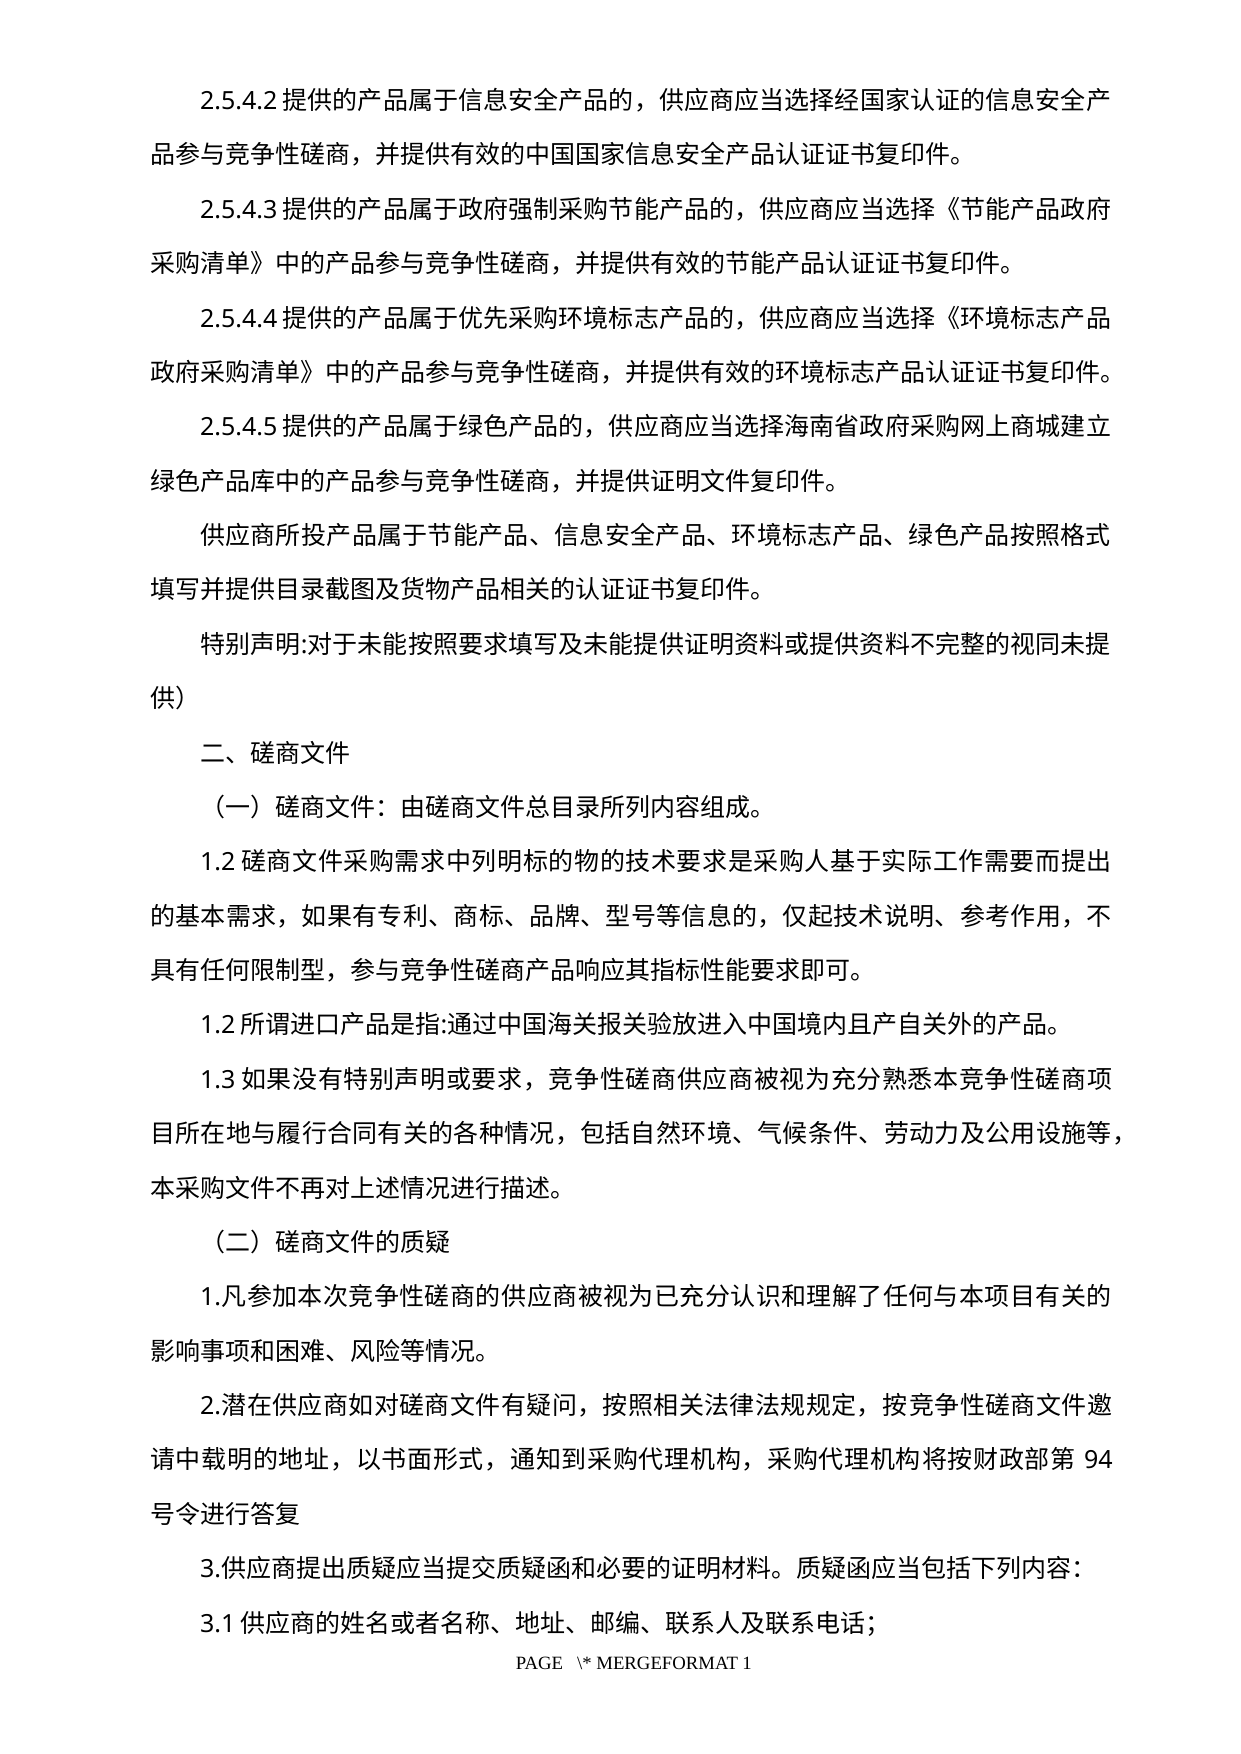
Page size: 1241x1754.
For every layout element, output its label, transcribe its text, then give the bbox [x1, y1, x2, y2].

text 2.5.4.2提供的产品属于信息安全产品的，供应商应当选择经国家认证的信息安全产品参与竞争性磋商，并提供有效的中国国家信息安全产品认证证书复印件。 [150, 81, 1112, 171]
text 1.2磋商文件采购需求中列明标的物的技术要求是采购人基于实际工作需要而提出的基本需求，如果有专利、商标、品牌、型号等信息的，仅起技术说明、参考作用，不具有任何限制型，参与竞争性磋商产品响应其指标性能要求即可。 [150, 842, 1112, 987]
text 1.凡参加本次竞争性磋商的供应商被视为已充分认识和理解了任何与本项目有关的影响事项和困难、风险等情况。 [150, 1277, 1112, 1367]
text 2.5.4.4提供的产品属于优先采购环境标志产品的，供应商应当选择《环境标志产品政府采购清单》中的产品参与竞争性磋商，并提供有效的环境标志产品认证证书复印件。 [150, 298, 1112, 353]
text 特别声明:对于未能按照要求填写及未能提供证明资料或提供资料不完整的视同未提供） [150, 624, 1112, 715]
text 2.5.4.3提供的产品属于政府强制采购节能产品的，供应商应当选择《节能产品政府采购清单》中的产品参与竞争性磋商，并提供有效的节能产品认证证书复印件。 [150, 189, 1112, 280]
text 二、磋商文件 [150, 733, 1112, 769]
text （二）磋商文件的质疑 [150, 1222, 1112, 1259]
text 3.供应商提出质疑应当提交质疑函和必要的证明材料。质疑函应当包括下列内容： [150, 1549, 1112, 1585]
text 2.5.4.5提供的产品属于绿色产品的，供应商应当选择海南省政府采购网上商城建立绿色产品库中的产品参与竞争性磋商，并提供证明文件复印件。 [150, 407, 1112, 497]
text 供应商所投产品属于节能产品、信息安全产品、环境标志产品、绿色产品按照格式填写并提供目录截图及货物产品相关的认证证书复印件。 [150, 516, 1112, 606]
text 1.2所谓进口产品是指:通过中国海关报关验放进入中国境内且产自关外的产品。 [150, 1005, 1112, 1041]
text （一）磋商文件：由磋商文件总目录所列内容组成。 [150, 787, 1112, 824]
text 2.潜在供应商如对磋商文件有疑问，按照相关法律法规规定，按竞争性磋商文件邀请中载明的地址，以书面形式，通知到采购代理机构，采购代理机构将按财政部第94号令进行答复 [150, 1386, 1112, 1531]
text 1.3如果没有特别声明或要求，竞争性磋商供应商被视为充分熟悉本竞争性磋商项目所在地与履行合同有关的各种情况，包括自然环境、气候条件、劳动力及公用设施等，本采购文件不再对上述情况进行描述。 [150, 1059, 1112, 1204]
text 3.1供应商的姓名或者名称、地址、邮编、联系人及联系电话； [150, 1603, 1112, 1639]
